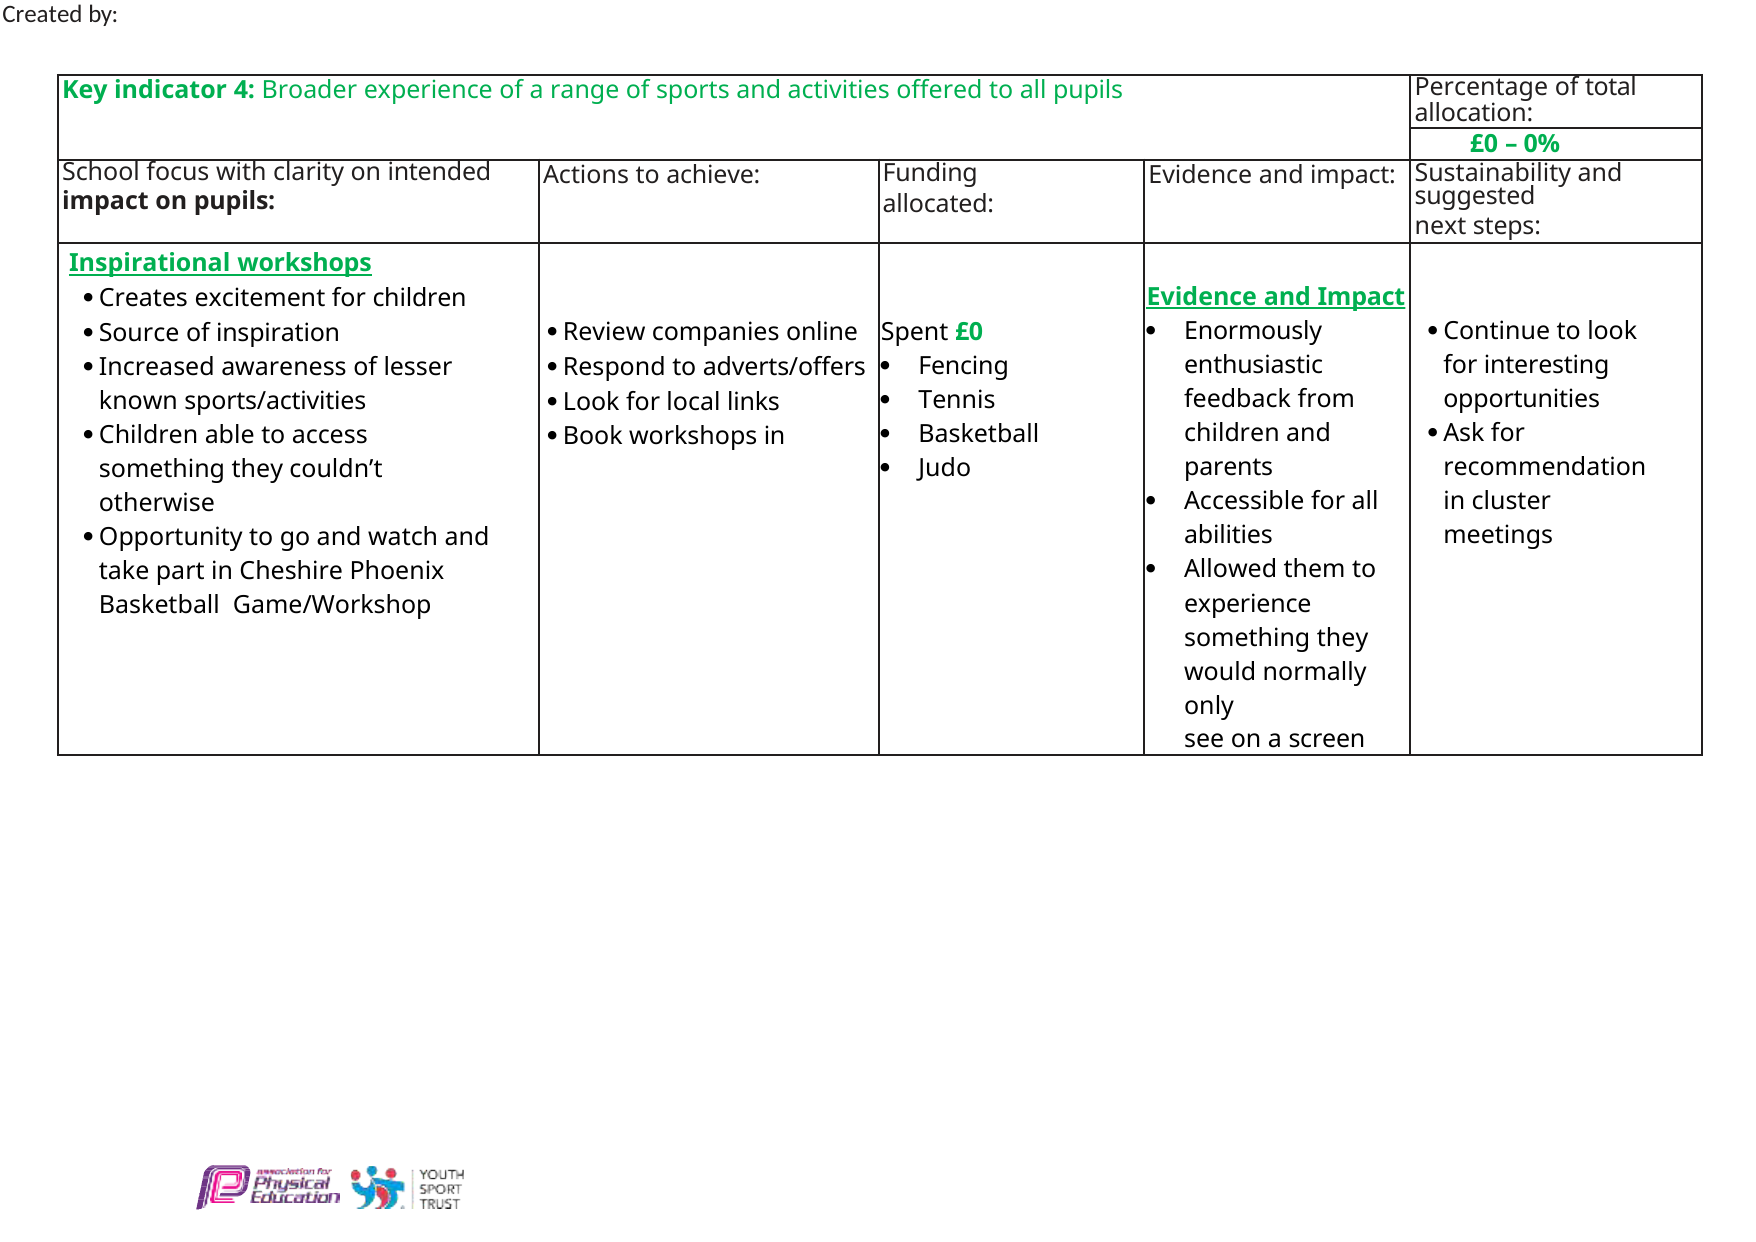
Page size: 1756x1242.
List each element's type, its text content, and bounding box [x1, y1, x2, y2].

picture [350, 1166, 464, 1209]
table_cell Review companies online Respond to adverts/offers Look for local links Book workshops in [540, 244, 878, 754]
table_cell Spent £0 Fencing Tennis Basketball Judo [880, 244, 1143, 754]
table_cell Continue to look for interesting opportunities Ask for recommendation in cluster meetings [1411, 244, 1701, 754]
table_cell School focus with clarity on intended impact on pupils: [59, 161, 538, 242]
table_cell Actions to achieve: [540, 161, 878, 242]
table_cell Inspirational workshops Creates excitement for children Source of inspiration Increased awareness of lesser known sports/activities Children able to access something they couldn’t otherwise Opportunity to go and watch and take part in Cheshire Phoenix Basketball Game/Workshop [59, 244, 538, 754]
table_header Percentage of total allocation: [1411, 76, 1701, 127]
table_cell Sustainability and suggested next steps: [1411, 161, 1701, 242]
table_cell Evidence and impact: [1145, 161, 1409, 242]
table_cell Funding allocated: [880, 161, 1143, 242]
table_header Key indicator 4: Broader experience of a range of sports and activities offered to all pupils [59, 76, 1409, 158]
picture [203, 1168, 246, 1208]
table_cell £0 – 0% [1411, 129, 1701, 158]
table_cell Evidence and Impact Enormously enthusiastic feedback from children and parents Accessible for all abilities Allowed them to experience something they would normally only see on a screen [1145, 244, 1409, 754]
picture [250, 1168, 340, 1203]
